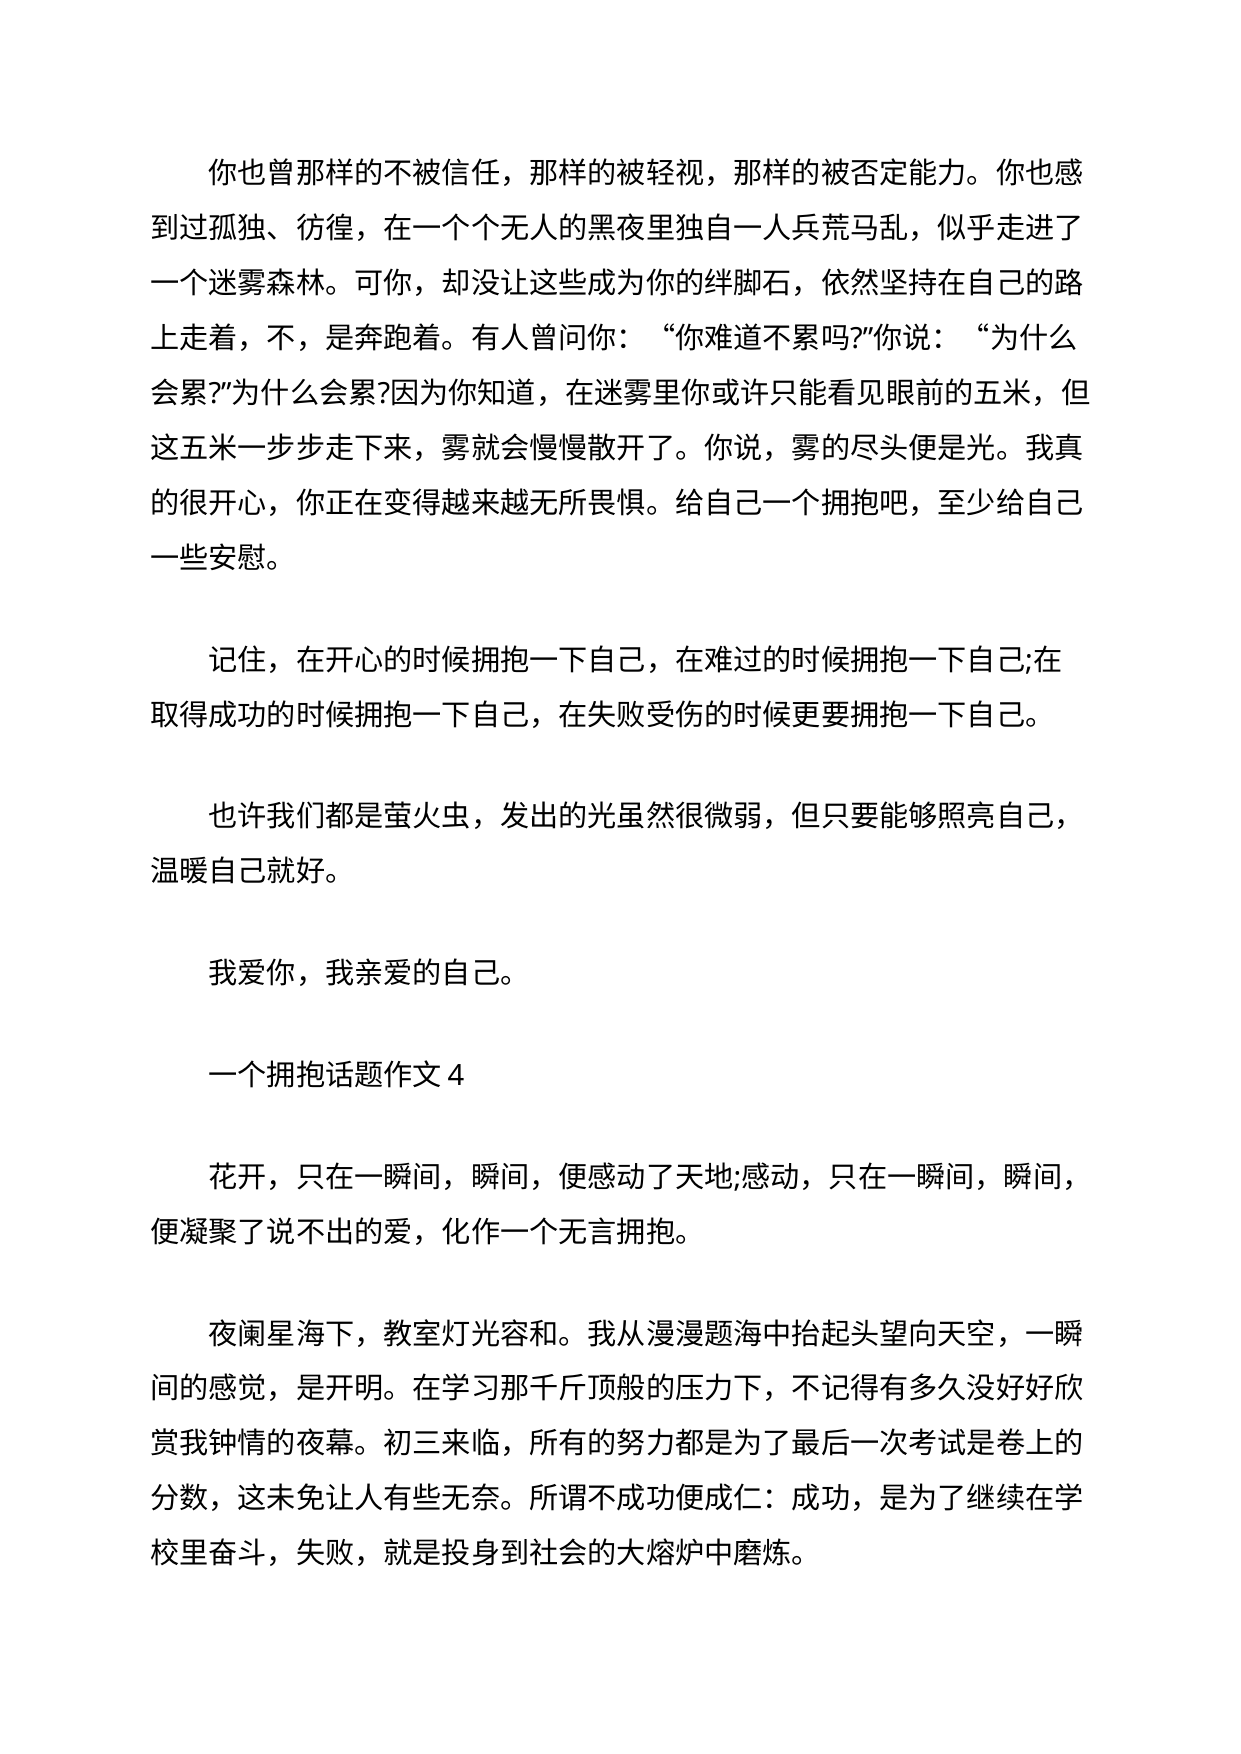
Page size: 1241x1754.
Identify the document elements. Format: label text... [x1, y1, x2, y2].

text 一个拥抱话题作文4 [150, 1051, 1090, 1094]
text 花开，只在一瞬间，瞬间，便感动了天地;感动，只在一瞬间，瞬间，便凝聚了说不出的爱，化作一个无言拥抱。 [150, 1153, 1090, 1251]
text 你也曾那样的不被信任，那样的被轻视，那样的被否定能力。你也感到过孤独、彷徨，在一个个无人的黑夜里独自一人兵荒马乱，似乎走进了一个迷雾森林。可你，却没让这些成为你的绊脚石，依然坚持在自己的路上走着，不，是奔跑着。有人曾问你：“你难道不累吗?”你说：“为什么会累?”为什么会累?因为你知道，在迷雾里你或许只能看见眼前的五米，但这五米一步步走下来，雾就会慢慢散开了。你说，雾的尽头便是光。我真的很开心，你正在变得越来越无所畏惧。给自己一个拥抱吧，至少给自己一些安慰。 [150, 150, 1090, 577]
text 也许我们都是萤火虫，发出的光虽然很微弱，但只要能够照亮自己，温暖自己就好。 [150, 793, 1090, 890]
text 夜阑星海下，教室灯光容和。我从漫漫题海中抬起头望向天空，一瞬间的感觉，是开明。在学习那千斤顶般的压力下，不记得有多久没好好欣赏我钟情的夜幕。初三来临，所有的努力都是为了最后一次考试是卷上的分数，这未免让人有些无奈。所谓不成功便成仁：成功，是为了继续在学校里奋斗，失败，就是投身到社会的大熔炉中磨炼。 [150, 1310, 1090, 1572]
text 记住，在开心的时候拥抱一下自己，在难过的时候拥抱一下自己;在取得成功的时候拥抱一下自己，在失败受伤的时候更要拥抱一下自己。 [150, 636, 1090, 733]
text 我爱你，我亲爱的自己。 [150, 950, 1090, 992]
